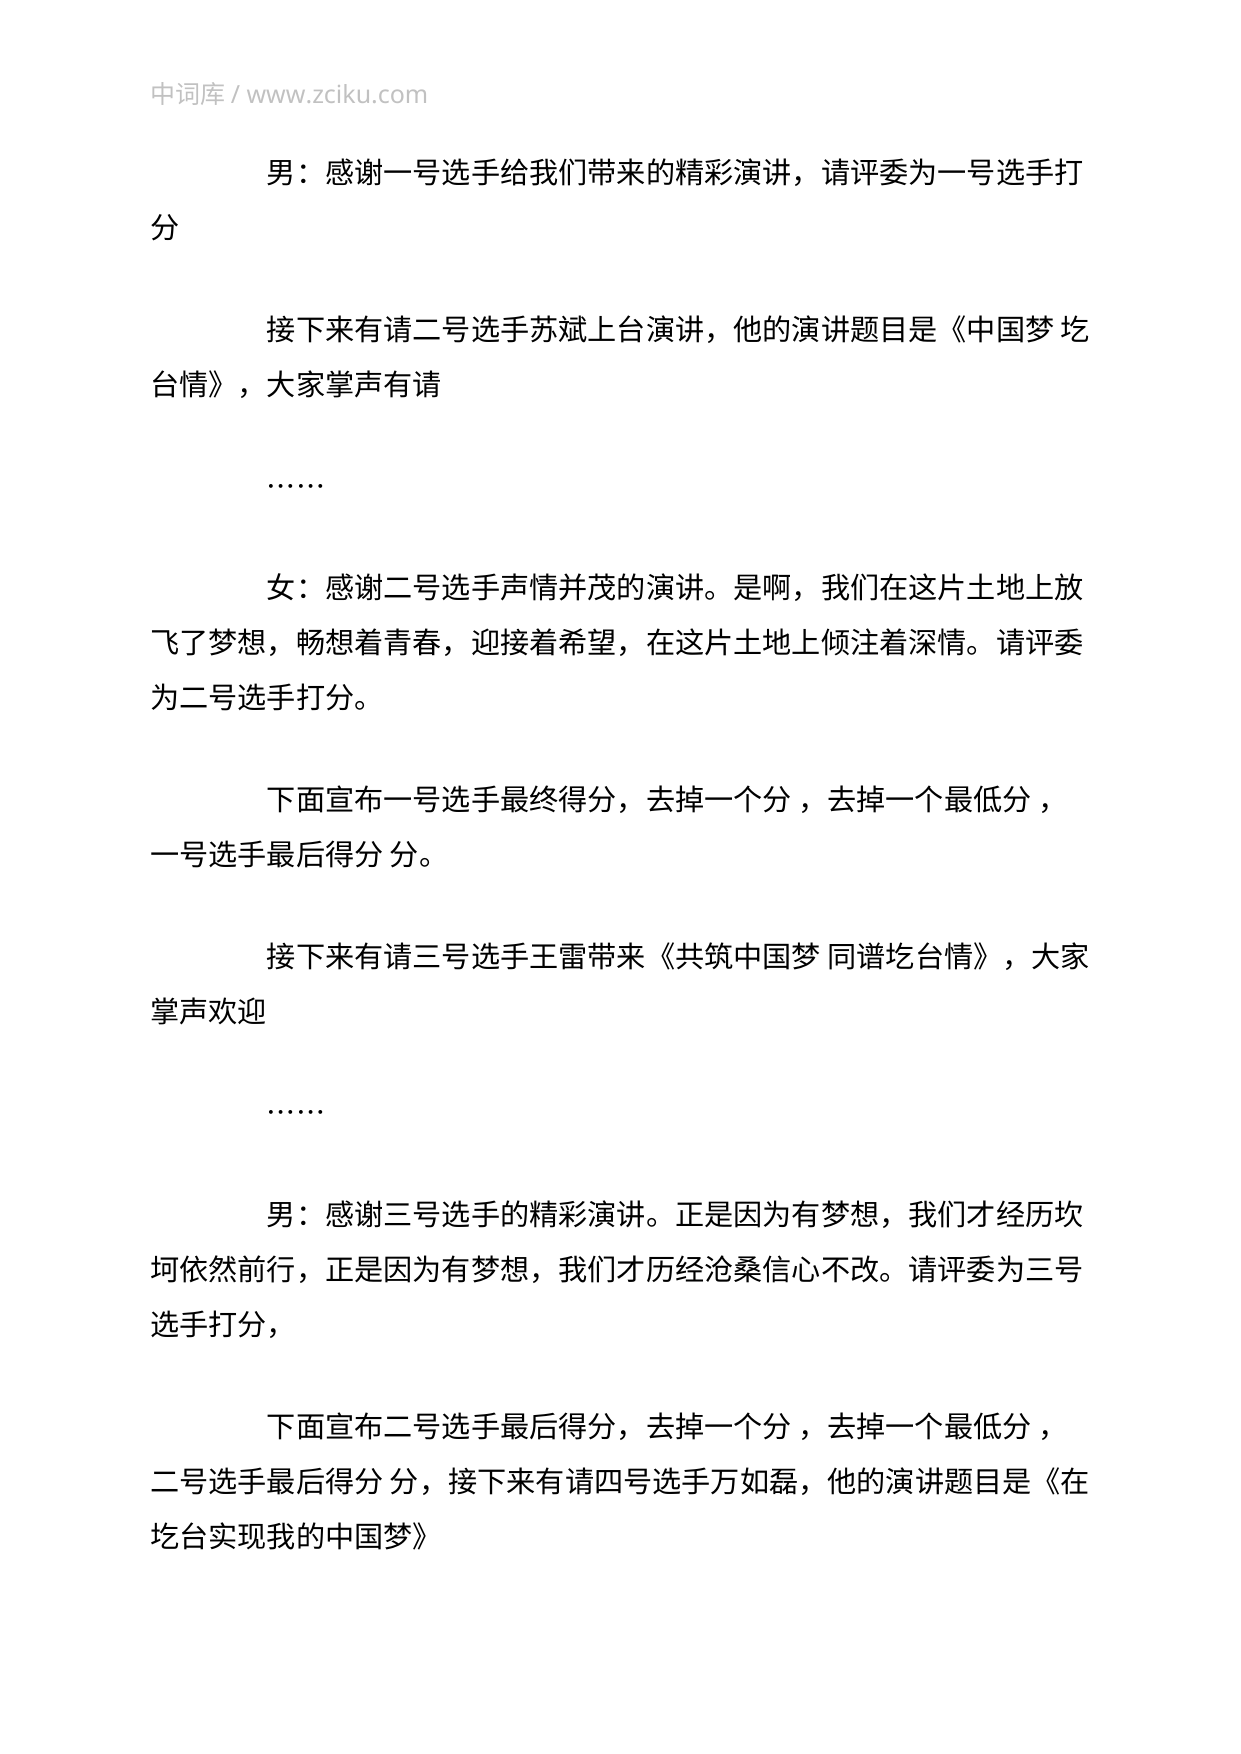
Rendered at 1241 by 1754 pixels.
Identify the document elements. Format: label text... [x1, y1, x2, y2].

text 下面宣布二号选手最后得分，去掉一个分 ，去掉一个最低分 ，二号选手最后得分 分，接下来有请四号选手万如磊，他的演讲题目是《在圪台实现我的中国梦》 [150, 1403, 1090, 1555]
text …… [150, 463, 1090, 506]
text 男：感谢三号选手的精彩演讲。正是因为有梦想，我们才经历坎坷依然前行，正是因为有梦想，我们才历经沧桑信心不改。请评委为三号选手打分， [150, 1192, 1090, 1344]
text …… [150, 1090, 1090, 1132]
text 下面宣布一号选手最终得分，去掉一个分 ，去掉一个最低分 ，一号选手最后得分 分。 [150, 777, 1090, 874]
text 男：感谢一号选手给我们带来的精彩演讲，请评委为一号选手打分 [150, 150, 1090, 247]
text 接下来有请三号选手王雷带来《共筑中国梦 同谱圪台情》，大家掌声欢迎 [150, 933, 1090, 1031]
text 接下来有请二号选手苏斌上台演讲，他的演讲题目是《中国梦 圪台情》，大家掌声有请 [150, 307, 1090, 404]
text 女：感谢二号选手声情并茂的演讲。是啊，我们在这片土地上放飞了梦想，畅想着青春，迎接着希望，在这片土地上倾注着深情。请评委为二号选手打分。 [150, 565, 1090, 717]
